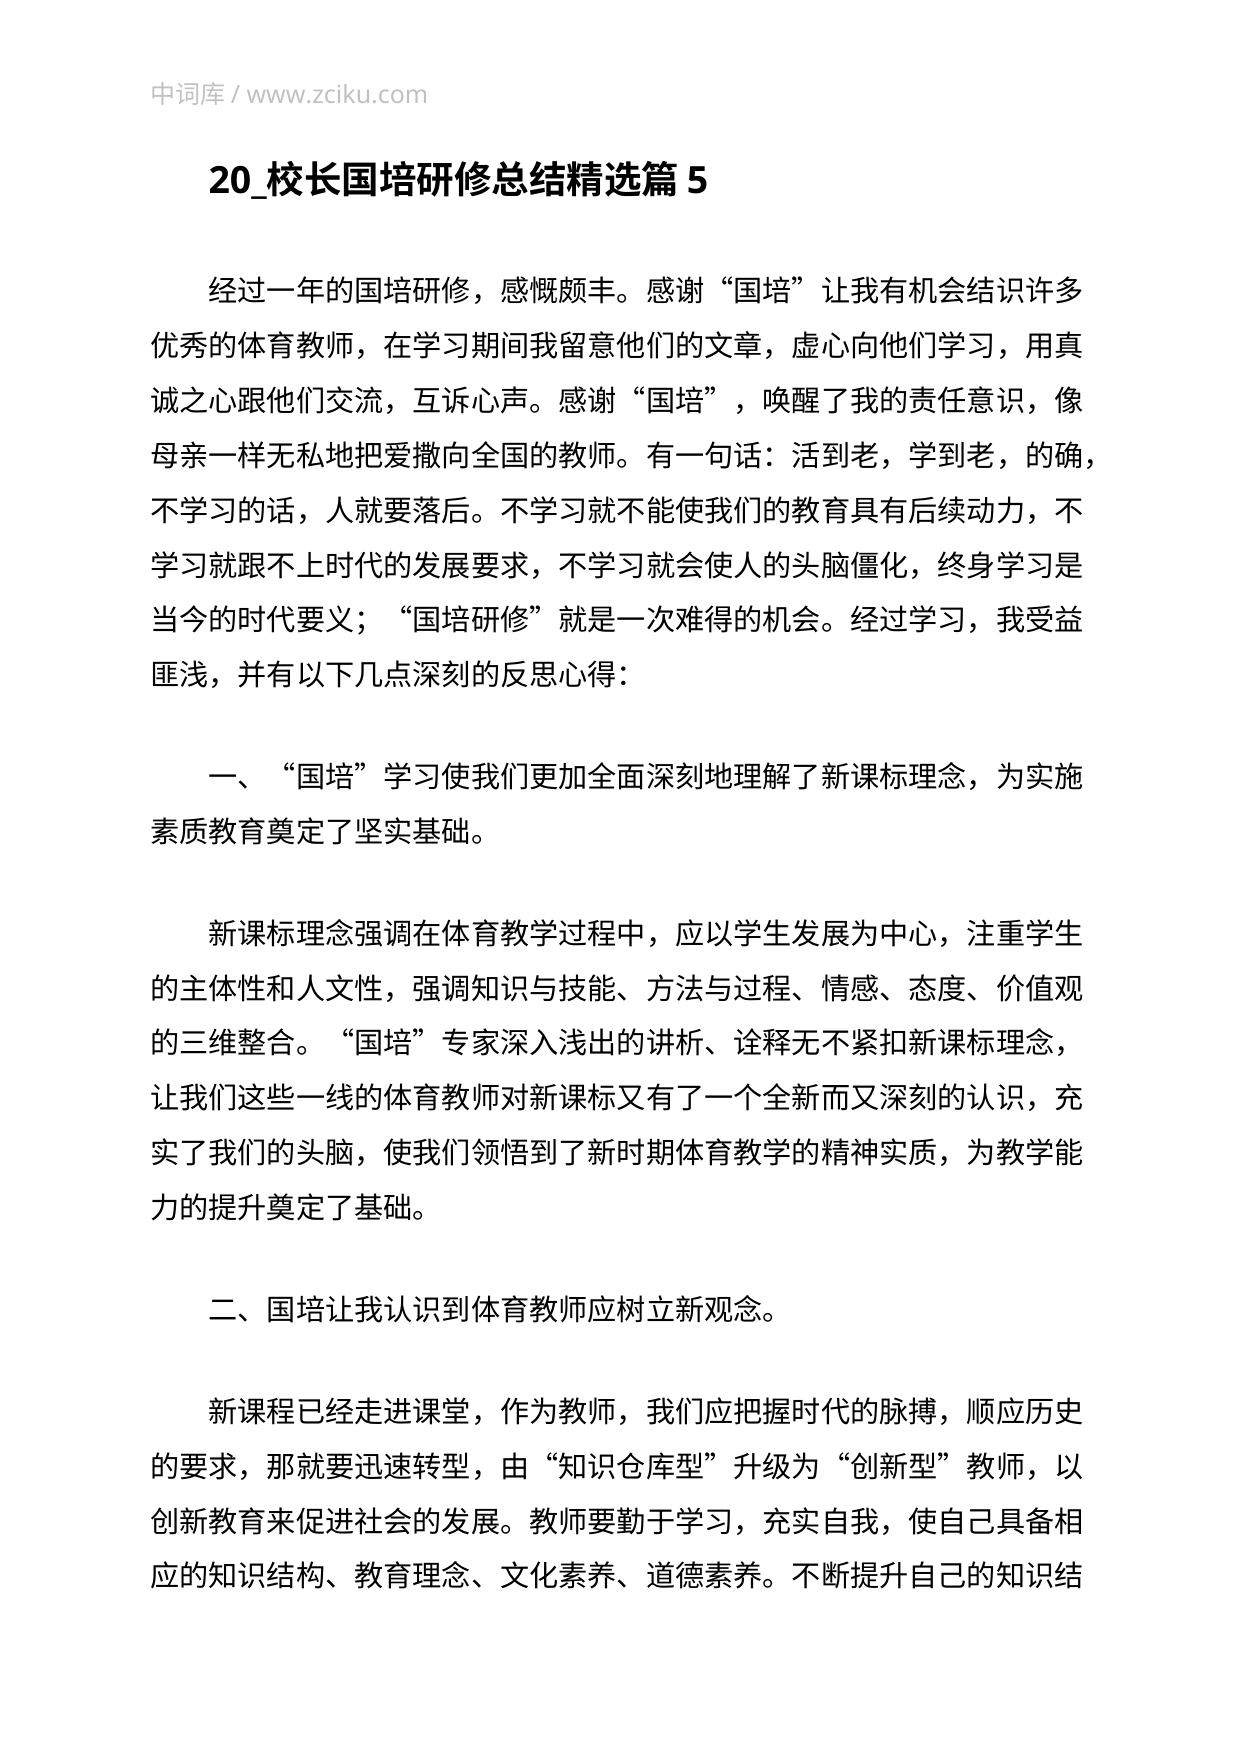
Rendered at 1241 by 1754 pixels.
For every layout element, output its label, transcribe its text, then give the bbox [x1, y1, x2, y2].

text 一、“国培”学习使我们更加全面深刻地理解了新课标理念，为实施素质教育奠定了坚实基础。 [150, 754, 1090, 851]
text 新课标理念强调在体育教学过程中，应以学生发展为中心，注重学生的主体性和人文性，强调知识与技能、方法与过程、情感、态度、价值观的三维整合。“国培”专家深入浅出的讲析、诠释无不紧扣新课标理念，让我们这些一线的体育教师对新课标又有了一个全新而又深刻的认识，充实了我们的头脑，使我们领悟到了新时期体育教学的精神实质，为教学能力的提升奠定了基础。 [150, 910, 1090, 1227]
text 20_校长国培研修总结精选篇5 [150, 150, 1090, 204]
text 经过一年的国培研修，感慨颇丰。感谢“国培”让我有机会结识许多优秀的体育教师，在学习期间我留意他们的文章，虚心向他们学习，用真诚之心跟他们交流，互诉心声。感谢“国培”，唤醒了我的责任意识，像母亲一样无私地把爱撒向全国的教师。有一句话：活到老，学到老，的确，不学习的话，人就要落后。不学习就不能使我们的教育具有后续动力，不学习就跟不上时代的发展要求，不学习就会使人的头脑僵化，终身学习是当今的时代要义；“国培研修”就是一次难得的机会。经过学习，我受益匪浅，并有以下几点深刻的反思心得： [150, 268, 1090, 694]
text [150, 1388, 1090, 1595]
text 二、国培让我认识到体育教师应树立新观念。 [150, 1287, 1090, 1329]
